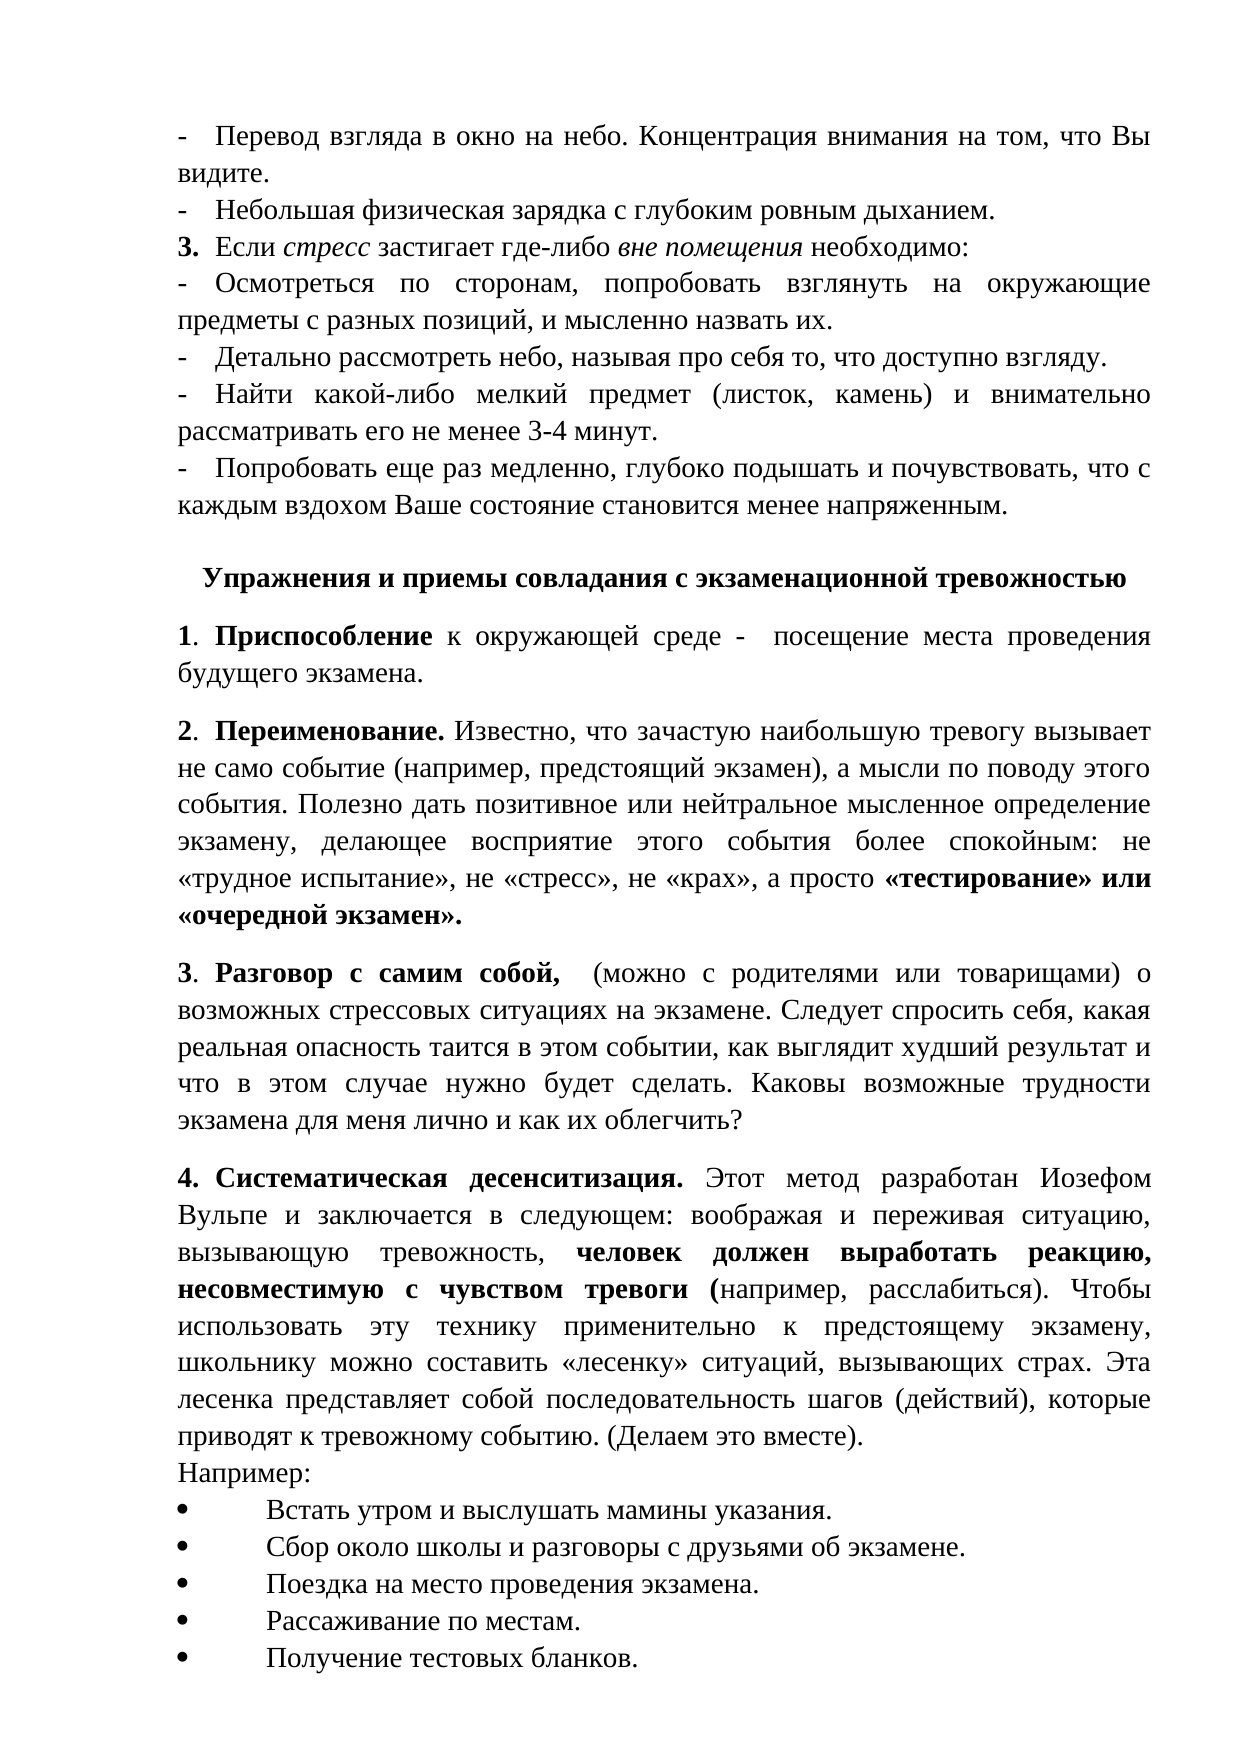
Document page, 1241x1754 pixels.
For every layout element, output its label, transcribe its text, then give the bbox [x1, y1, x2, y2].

list Найти какой-либо мелкий предмет (листок, камень) и внимательно рассматривать его не менее 3-4 минут. [177, 376, 1152, 447]
list Попробовать еще раз медленно, глубоко подышать и почувствовать, что с каждым вздохом Ваше состояние становится менее напряженным. [177, 450, 1152, 520]
text 2. Переименование. Известно, что зачастую наибольшую тревогу вызывает не само событие (например, предстоящий экзамен), а мысли по поводу этого события. Полезно дать позитивное или нейтральное мысленное определение экзамену, делающее восприятие этого события более спокойным: не «трудное испытание», не «стресс», не «крах», а просто «тестирование» или «очередной экзамен». [177, 713, 1152, 931]
list Перевод взгляда в окно на небо. Концентрация внимания на том, что Вы видите. [177, 118, 1152, 188]
list Сбор около школы и разговоры с друзьями об экзамене. [177, 1529, 1152, 1563]
text 3. Разговор с самим собой, (можно с родителями или товарищами) о возможных стрессовых ситуациях на экзамене. Следует спросить себя, какая реальная опасность таится в этом событии, как выглядит худший результат и что в этом случае нужно будет сделать. Каковы возможные трудности экзамена для меня лично и как их облегчить? [177, 955, 1152, 1136]
text Упражнения и приемы совладания с экзаменационной тревожностью [177, 561, 1152, 594]
text 1. Приспособление к окружающей среде - посещение места проведения будущего экзамена. [177, 618, 1152, 689]
list Получение тестовых бланков. [177, 1640, 1152, 1674]
list Детально рассмотреть небо, называя про себя то, что доступно взгляду. [177, 339, 1152, 373]
list Поездка на место проведения экзамена. [177, 1566, 1152, 1600]
list Осмотреться по сторонам, попробовать взглянуть на окружающие предметы с разных позиций, и мысленно назвать их. [177, 266, 1152, 336]
list Небольшая физическая зарядка с глубоким ровным дыханием. [177, 192, 1152, 225]
list Встать утром и выслушать мамины указания. [177, 1492, 1152, 1526]
text 4. Систематическая десенситизация. Этот метод разработан Иозефом Вульпе и заключается в следующем: воображая и переживая ситуацию, вызывающую тревожность, человек должен выработать реакцию, несовместимую с чувством тревоги (например, расслабиться). Чтобы использовать эту технику применительно к предстоящему экзамену, школьнику можно составить «лесенку» ситуаций, вызывающих страх. Эта лесенка представляет собой последовательность шагов (действий), которые приводят к тревожному событию. (Делаем это вместе). [177, 1160, 1152, 1452]
text Например: [177, 1455, 1152, 1489]
list Рассаживание по местам. [177, 1603, 1152, 1637]
list Если стресс застигает где-либо вне помещения необходимо: [177, 229, 1152, 262]
